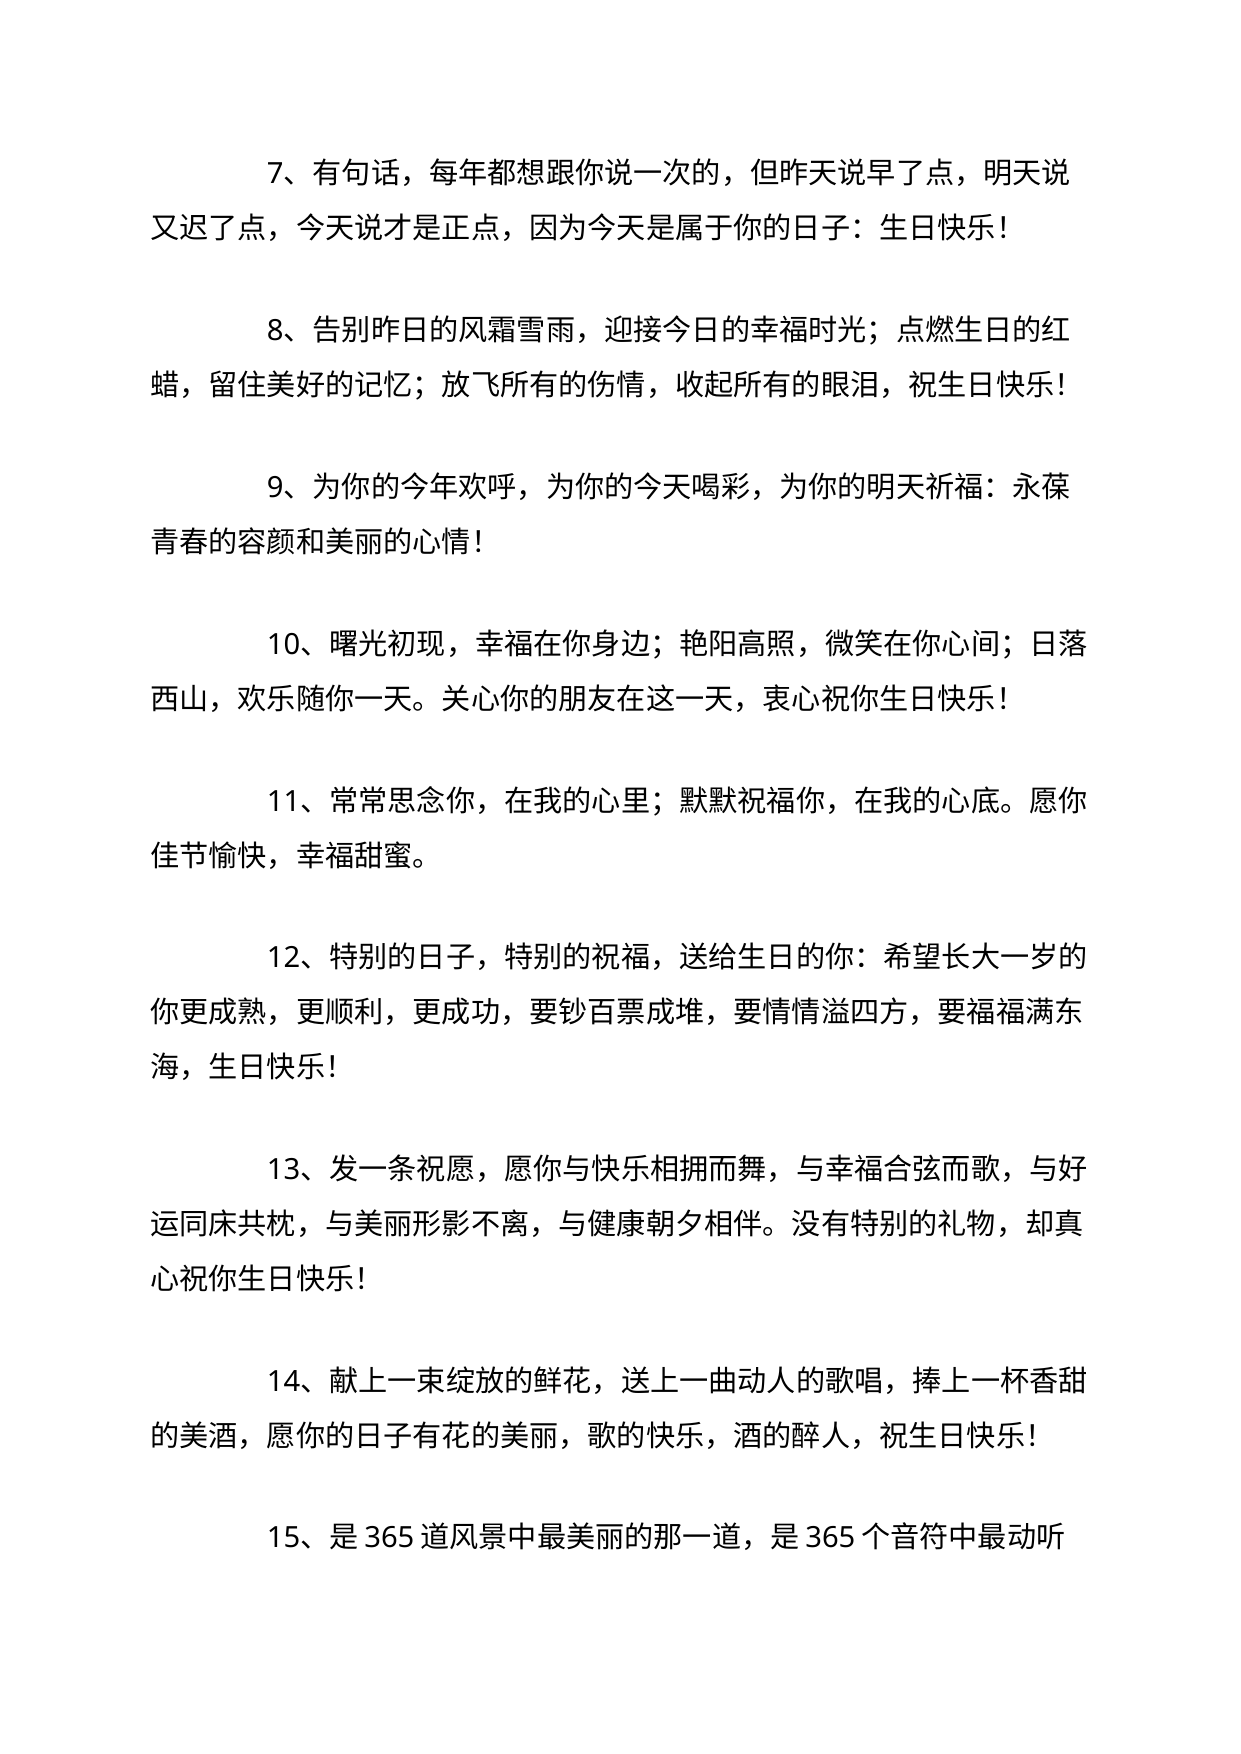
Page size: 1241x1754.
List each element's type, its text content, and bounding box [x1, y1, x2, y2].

text 13、发一条祝愿，愿你与快乐相拥而舞，与幸福合弦而歌，与好运同床共枕，与美丽形影不离，与健康朝夕相伴。没有特别的礼物，却真心祝你生日快乐！ [150, 1146, 1090, 1298]
text 14、献上一束绽放的鲜花，送上一曲动人的歌唱，捧上一杯香甜的美酒，愿你的日子有花的美丽，歌的快乐，酒的醉人，祝生日快乐！ [150, 1357, 1090, 1454]
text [150, 1514, 1090, 1556]
text 8、告别昨日的风霜雪雨，迎接今日的幸福时光；点燃生日的红蜡，留住美好的记忆；放飞所有的伤情，收起所有的眼泪，祝生日快乐！ [150, 307, 1090, 404]
text 9、为你的今年欢呼，为你的今天喝彩，为你的明天祈福：永葆青春的容颜和美丽的心情！ [150, 463, 1090, 561]
text 12、特别的日子，特别的祝福，送给生日的你：希望长大一岁的你更成熟，更顺利，更成功，要钞百票成堆，要情情溢四方，要福福满东海，生日快乐！ [150, 934, 1090, 1086]
text 11、常常思念你，在我的心里；默默祝福你，在我的心底。愿你佳节愉快，幸福甜蜜。 [150, 777, 1090, 874]
text 10、曙光初现，幸福在你身边；艳阳高照，微笑在你心间；日落西山，欢乐随你一天。关心你的朋友在这一天，衷心祝你生日快乐！ [150, 620, 1090, 718]
text 7、有句话，每年都想跟你说一次的，但昨天说早了点，明天说又迟了点，今天说才是正点，因为今天是属于你的日子：生日快乐！ [150, 150, 1090, 247]
